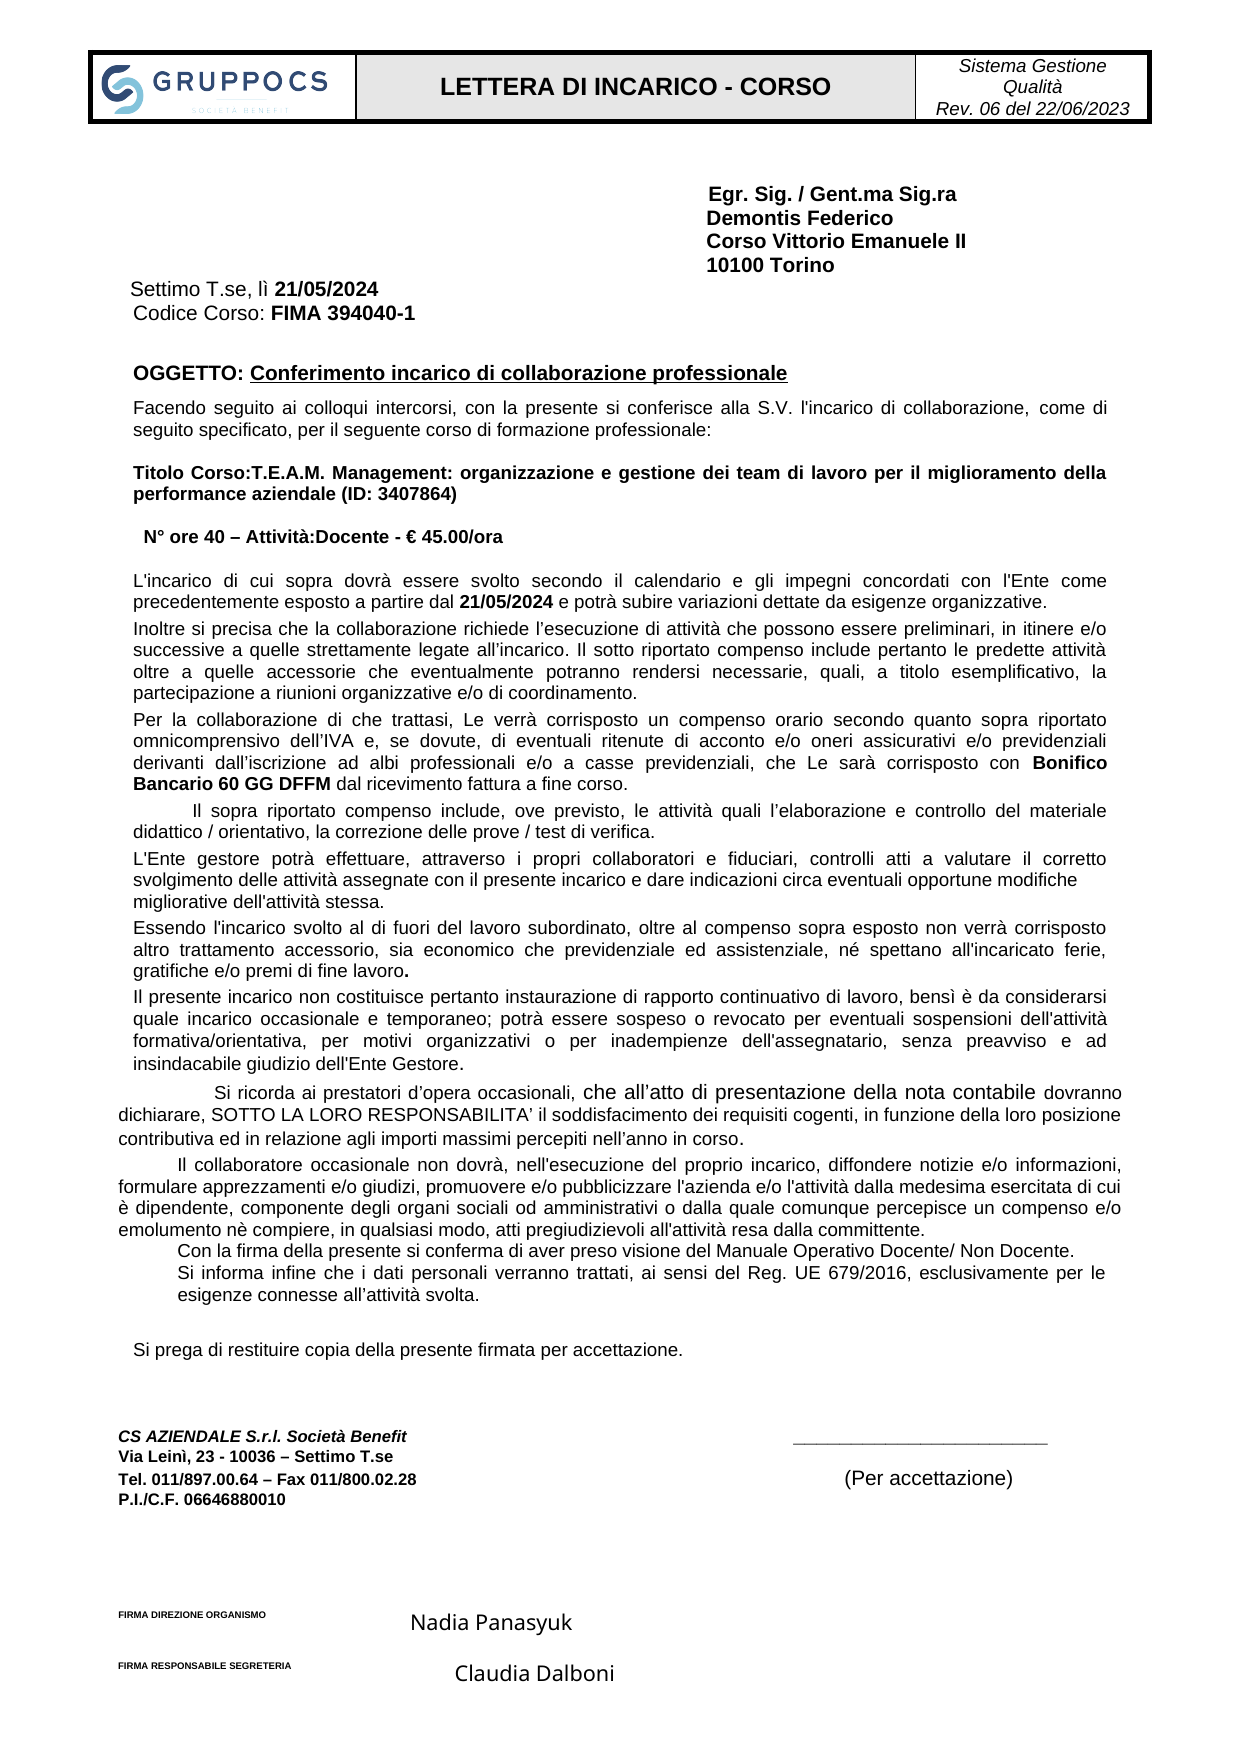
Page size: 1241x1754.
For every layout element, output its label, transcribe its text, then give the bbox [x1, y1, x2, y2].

text Demontis Federico [118, 205, 1122, 229]
text Inoltre si precisa che la collaborazione richiede l’esecuzione di attività che possono essere preliminari, in itinere e/o successive a quelle strettamente legate all’incarico. Il sotto riportato compenso include pertanto le predette attività oltre a quelle accessorie che eventualmente potranno rendersi necessarie, quali, a titolo esemplificativo, la partecipazione a riunioni organizzative e/o di coordinamento. [133, 617, 1107, 704]
text Facendo seguito ai colloqui intercorsi, con la presente si conferisce alla S.V. l'incarico di collaborazione, come di seguito specificato, per il seguente corso di formazione professionale: [133, 397, 1107, 440]
text Si informa infine che i dati personali verranno trattati, ai sensi del Reg. UE 679/2016, esclusivamente per le esigenze connesse all’attività svolta. [177, 1262, 1107, 1305]
text Via Leinì, 23 - 10036 – Settimo T.se [118, 1446, 1107, 1466]
text Per la collaborazione di che trattasi, Le verrà corrisposto un compenso orario secondo quanto sopra riportato omnicomprensivo dell’IVA e, se dovute, di eventuali ritenute di acconto e/o oneri assicurativi e/o previdenziali derivanti dall’iscrizione ad albi professionali e/o a casse previdenziali, che Le sarà corrisposto con Bonifico Bancario 60 GG DFFM dal ricevimento fattura a fine corso. [133, 708, 1107, 795]
text N° ore 40 – Attività:Docente - € 45.00/ora [133, 526, 1107, 548]
text Il collaboratore occasionale non dovrà, nell'esecuzione del proprio incarico, diffondere notizie e/o informazioni, formulare apprezzamenti e/o giudizi, promuovere e/o pubblicizzare l'azienda e/o l'attività dalla medesima esercitata di cui è dipendente, componente degli organi sociali od amministrativi o dalla quale comunque percepisce un compenso e/o emolumento nè compiere, in qualsiasi modo, atti pregiudizievoli all'attività resa dalla committente. [118, 1154, 1122, 1240]
text L'incarico di cui sopra dovrà essere svolto secondo il calendario e gli impegni concordati con l'Ente come precedentemente esposto a partire dal 21/05/2024 e potrà subire variazioni dettate da esigenze organizzative. [133, 569, 1107, 613]
text Tel. 011/897.00.64 – Fax 011/800.02.28 (Per accettazione) [118, 1466, 1107, 1489]
text Si prega di restituire copia della presente firmata per accettazione. [133, 1338, 1107, 1360]
text P.I./C.F. 06646880010 [118, 1489, 1107, 1509]
table_header FIRMA DIREZIONE ORGANISMO [107, 1585, 399, 1636]
text L'Ente gestore potrà effettuare, attraverso i propri collaboratori e fiduciari, controlli atti a valutare il corretto svolgimento delle attività assegnate con il presente incarico e dare indicazioni circa eventuali opportune modifiche [133, 847, 1107, 891]
text Settimo T.se, lì 21/05/2024 [118, 277, 1122, 301]
text OGGETTO: Conferimento incarico di collaborazione professionale [133, 361, 1107, 385]
text Egr. Sig. / Gent.ma Sig.ra [634, 181, 1122, 205]
table_cell FIRMA RESPONSABILE SEGRETERIA [107, 1636, 443, 1687]
text Essendo l'incarico svolto al di fuori del lavoro subordinato, oltre al compenso sopra esposto non verrà corrisposto altro trattamento accessorio, sia economico che previdenziale ed assistenziale, né spettano all'incaricato ferie, gratifiche e/o premi di fine lavoro. [133, 917, 1107, 982]
table_cell Claudia Dalboni [443, 1636, 1126, 1687]
text CS AZIENDALE S.r.l. Società Benefit ______________________ [118, 1422, 1107, 1446]
text 10100 Torino [118, 253, 1122, 277]
text Codice Corso: FIMA 394040-1 [133, 301, 1122, 325]
text Il sopra riportato compenso include, ove previsto, le attività quali l’elaborazione e controllo del materiale didattico / orientativo, la correzione delle prove / test di verifica. [133, 799, 1107, 843]
text Corso Vittorio Emanuele II [118, 229, 1122, 253]
text migliorative dell'attività stessa. [133, 891, 1107, 912]
text Con la firma della presente si conferma di aver preso visione del Manuale Operativo Docente/ Non Docente. [118, 1240, 1122, 1262]
text Si ricorda ai prestatori d’opera occasionali, che all’atto di presentazione della nota contabile dovranno dichiarare, SOTTO LA LORO RESPONSABILITA’ il soddisfacimento dei requisiti cogenti, in funzione della loro posizione contributiva ed in relazione agli importi massimi percepiti nell’anno in corso. [118, 1080, 1122, 1149]
picture [101, 65, 331, 115]
text Titolo Corso:T.E.A.M. Management: organizzazione e gestione dei team di lavoro per il miglioramento della performance aziendale (ID: 3407864) [133, 462, 1107, 505]
text Il presente incarico non costituisce pertanto instaurazione di rapporto continuativo di lavoro, bensì è da considerarsi quale incarico occasionale e temporaneo; potrà essere sospeso o revocato per eventuali sospensioni dell'attività formativa/orientativa, per motivi organizzativi o per inadempienze dell'assegnatario, senza preavviso e ad insindacabile giudizio dell'Ente Gestore. [133, 986, 1107, 1075]
table_header Nadia Panasyuk [399, 1585, 856, 1636]
